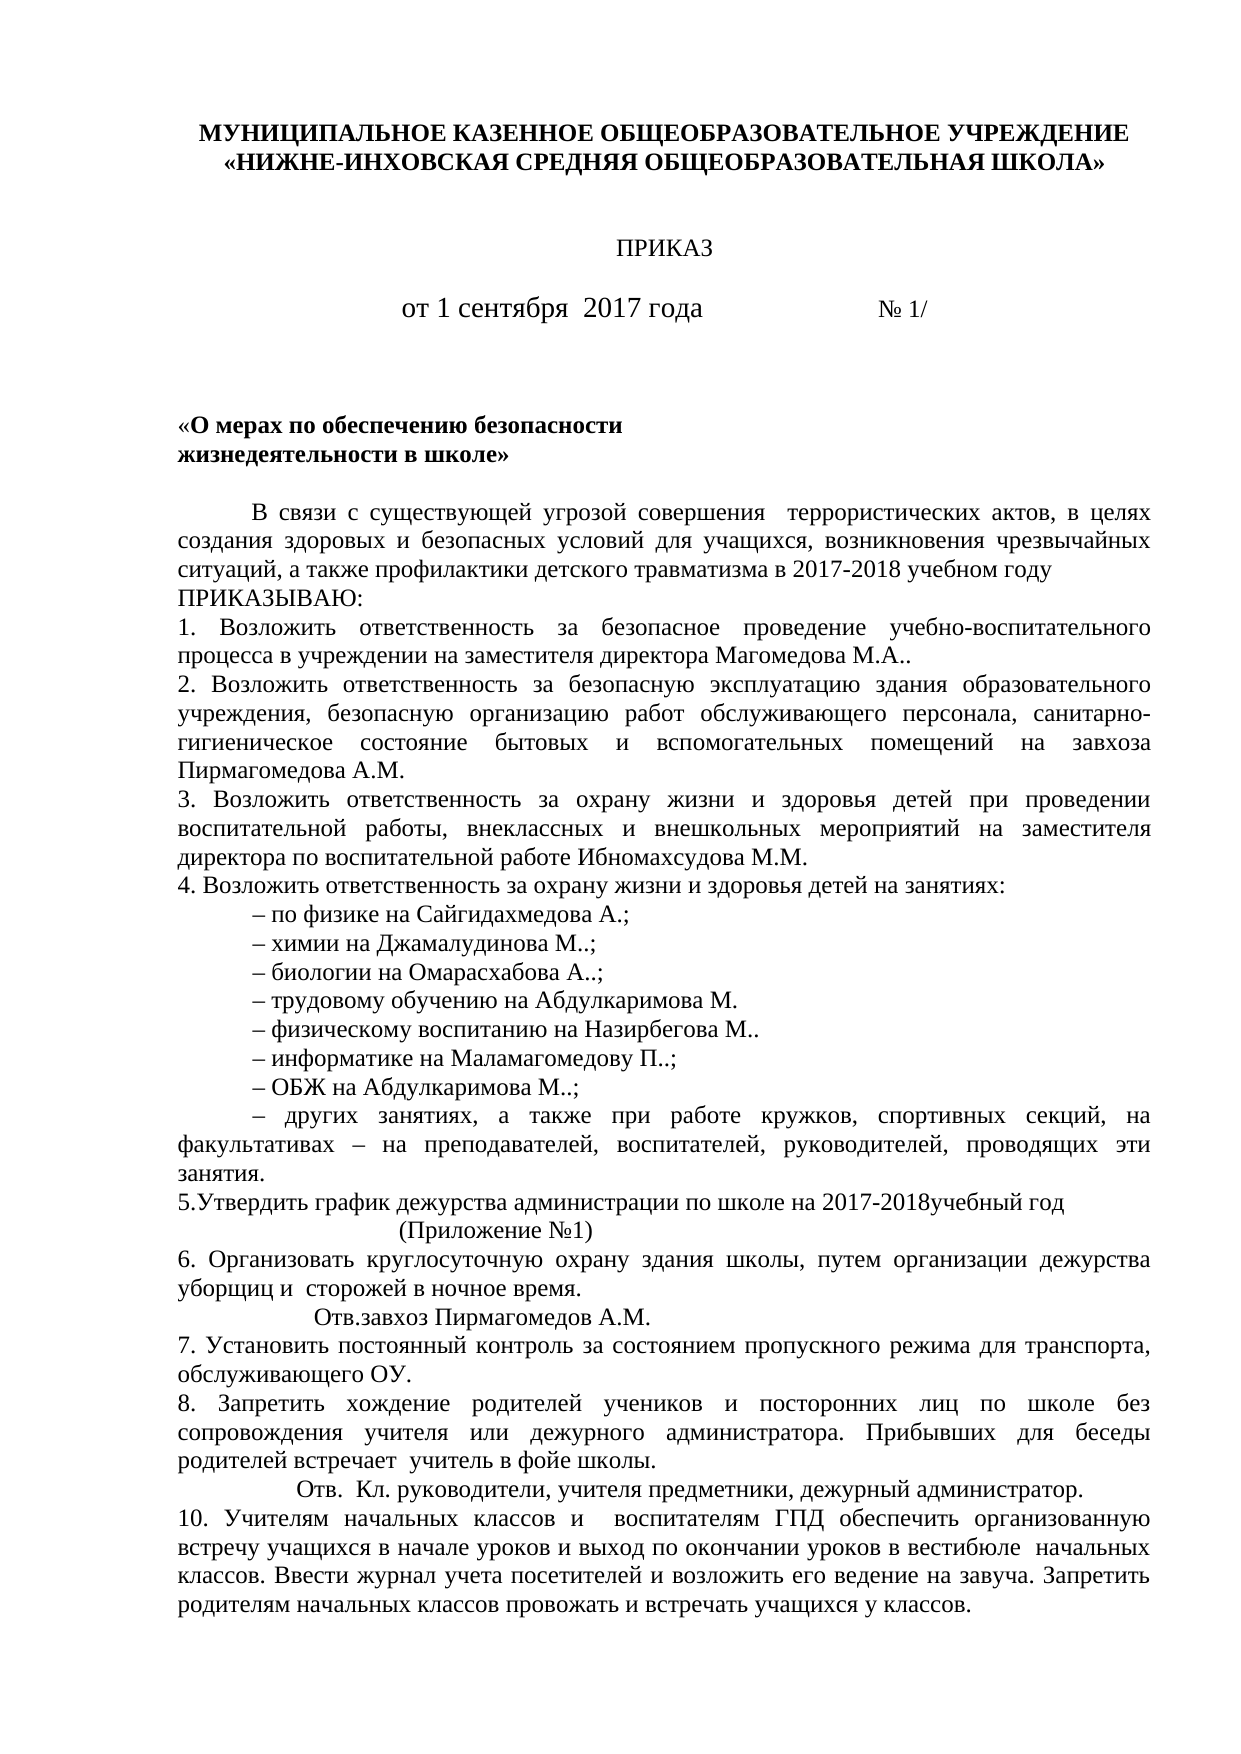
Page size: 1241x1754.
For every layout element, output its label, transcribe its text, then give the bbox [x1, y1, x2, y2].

subtitle от 1 сентября 2017 года № 1/ [177, 291, 1152, 324]
text Отв. Кл. руководители, учителя предметники, дежурный администратор. [177, 1474, 1152, 1503]
text – химии на Джамалудинова М..; [177, 928, 1152, 957]
text жизнедеятельности в школе» [177, 439, 1152, 468]
text ПРИКАЗЫВАЮ: [177, 583, 1152, 612]
text 2. Возложить ответственность за безопасную эксплуатацию здания образовательного учреждения, безопасную организацию работ обслуживающего персонала, санитарно-гигиеническое состояние бытовых и вспомогательных помещений на завхоза Пирмагомедова А.М. [177, 669, 1152, 784]
text (Приложение №1) [177, 1215, 1152, 1244]
text 7. Установить постоянный контроль за состоянием пропускного режима для транспорта, обслуживающего ОУ. [177, 1330, 1152, 1388]
text 4. Возложить ответственность за охрану жизни и здоровья детей на занятиях: [177, 870, 1152, 899]
text Отв.завхоз Пирмагомедов А.М. [177, 1302, 1152, 1330]
text 8. Запретить хождение родителей учеников и посторонних лиц по школе без сопровождения учителя или дежурного администратора. Прибывших для беседы родителей встречает учитель в фойе школы. [177, 1388, 1152, 1474]
text 6. Организовать круглосуточную охрану здания школы, путем организации дежурства уборщиц и сторожей в ночное время. [177, 1244, 1152, 1302]
text – других занятиях, а также при работе кружков, спортивных секций, на факультативах – на преподавателей, воспитателей, руководителей, проводящих эти занятия. [177, 1100, 1152, 1187]
text – ОБЖ на Абдулкаримова М..; [177, 1072, 1152, 1100]
text «О мерах по обеспечению безопасности [177, 410, 1152, 439]
text 3. Возложить ответственность за охрану жизни и здоровья детей при проведении воспитательной работы, внеклассных и внешкольных мероприятий на заместителя директора по воспитательной работе Ибномахсудова М.М. [177, 784, 1152, 870]
text 10. Учителям начальных классов и воспитателям ГПД обеспечить организованную встречу учащихся в начале уроков и выход по окончании уроков в вестибюле начальных классов. Ввести журнал учета посетителей и возложить его ведение на завуча. Запретить родителям начальных классов провожать и встречать учащихся у классов. [177, 1503, 1152, 1618]
text В связи с существующей угрозой совершения террористических актов, в целях создания здоровых и безопасных условий для учащихся, возникновения чрезвычайных ситуаций, а также профилактики детского травматизма в 2017-2018 учебном году [177, 497, 1152, 583]
text – по физике на Сайгидахмедова А.; [177, 899, 1152, 928]
text «НИЖНЕ-ИНХОВСКАЯ СРЕДНЯЯ ОБЩЕОБРАЗОВАТЕЛЬНАЯ ШКОЛА» [177, 147, 1152, 176]
subtitle ПРИКАЗ [177, 233, 1152, 262]
text – физическому воспитанию на Назирбегова М.. [177, 1014, 1152, 1043]
text – информатике на Маламагомедову П..; [177, 1043, 1152, 1072]
subtitle МУНИЦИПАЛЬНОЕ КАЗЕННОЕ ОБЩЕОБРАЗОВАТЕЛЬНОЕ УЧРЕЖДЕНИЕ [177, 118, 1152, 147]
text 5.Утвердить график дежурства администрации по школе на 2017-2018учебный год [177, 1187, 1152, 1215]
text – биологии на Омарасхабова А..; [177, 957, 1152, 985]
text 1. Возложить ответственность за безопасное проведение учебно-воспитательного процесса в учреждении на заместителя директора Магомедова М.А.. [177, 612, 1152, 669]
text – трудовому обучению на Абдулкаримова М. [177, 985, 1152, 1014]
